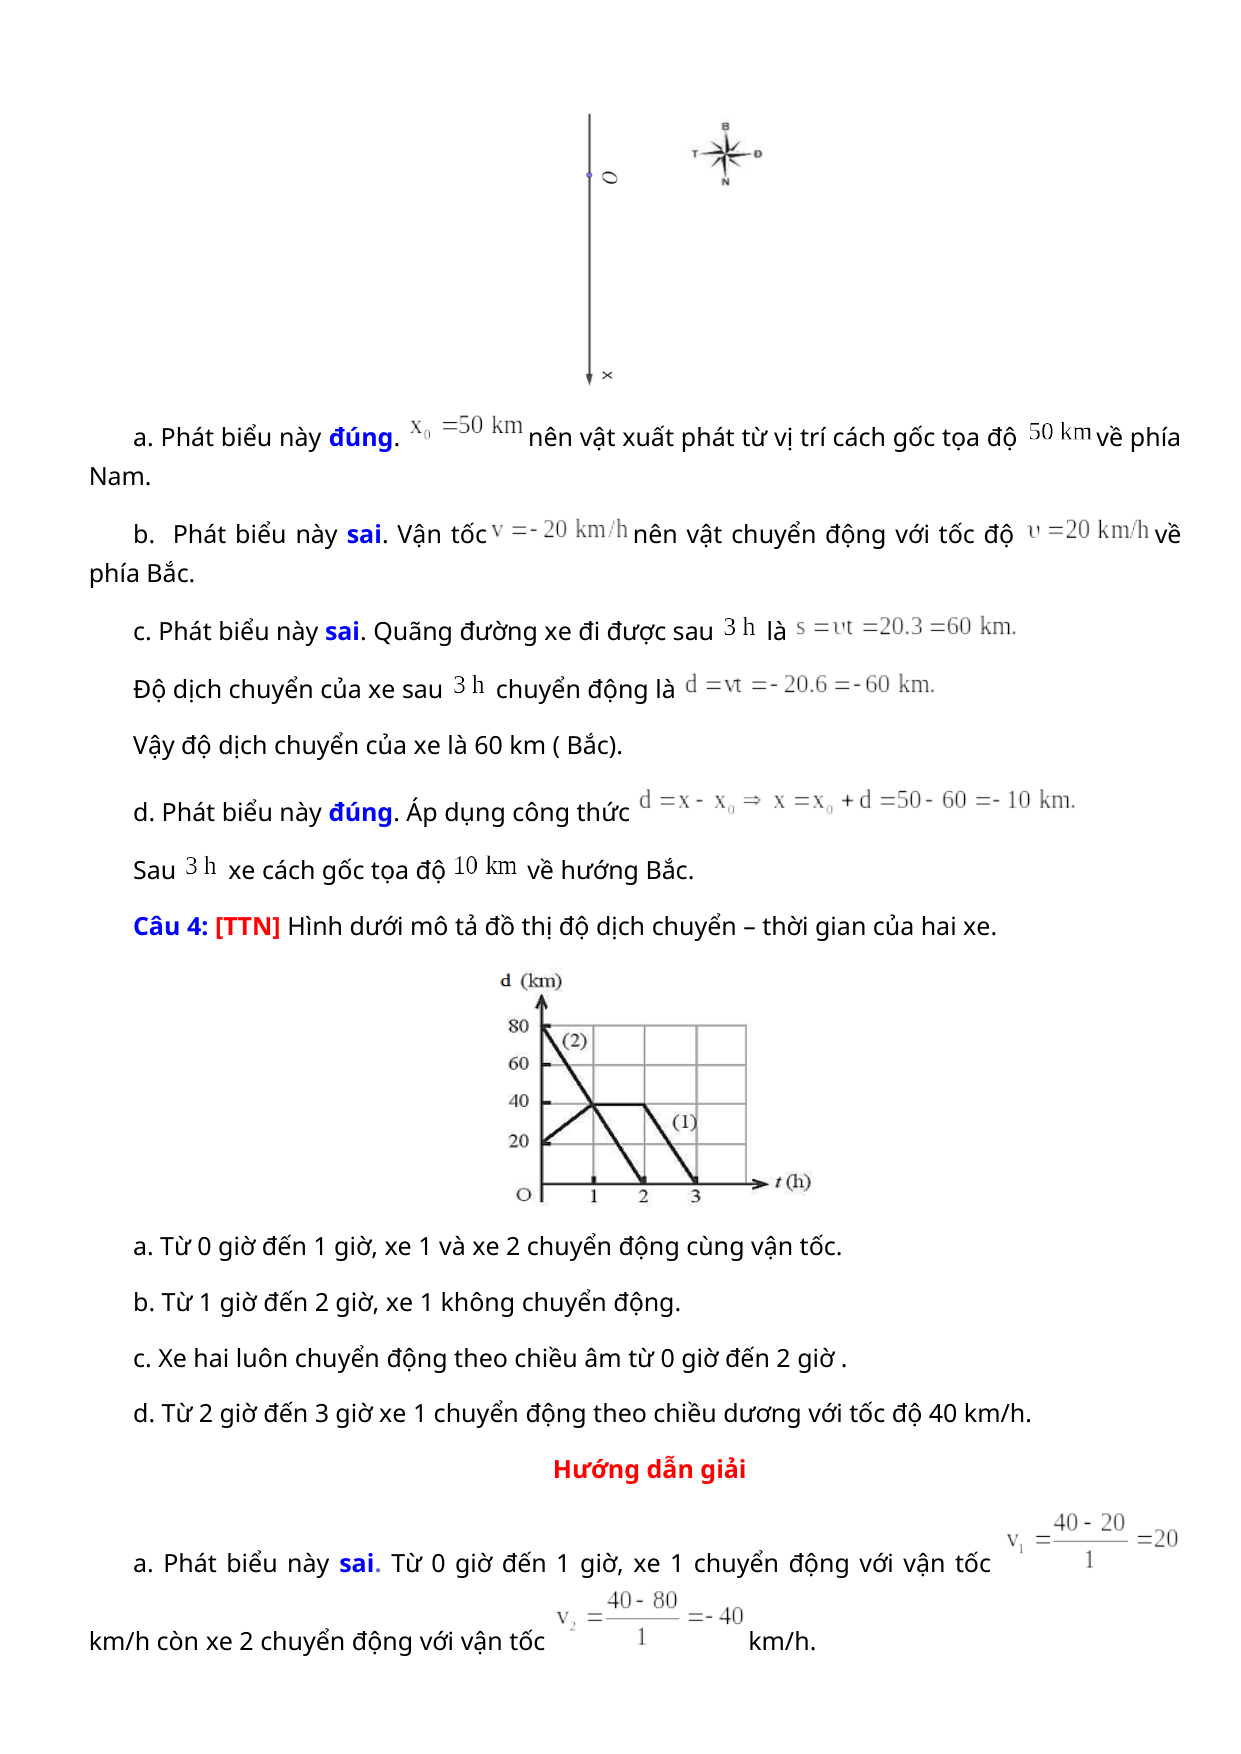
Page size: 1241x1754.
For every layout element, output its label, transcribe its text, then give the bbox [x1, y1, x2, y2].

text b. Phát biểu này sai. Vận tốcnên vật chuyển động với tốc độ về phía Bắc. [88, 514, 1181, 589]
text d. Từ 2 giờ đến 3 giờ xe 1 chuyển động theo chiều dương với tốc độ 40 km/h. [88, 1396, 1181, 1430]
text Độ dịch chuyển của xe sau chuyển động là [88, 669, 1181, 706]
text Sau xe cách gốc tọa độ về hướng Bắc. [88, 850, 1181, 886]
text a. Phát biểu này sai. Từ 0 giờ đến 1 giờ, xe 1 chuyển động với vận tốc km/h còn xe 2 chuyển động với vận tốc km/h. [88, 1508, 1181, 1657]
picture [483, 963, 816, 1207]
text Hướng dẫn giải [88, 1452, 1181, 1486]
text c. Xe hai luôn chuyển động theo chiều âm từ 0 giờ đến 2 giờ . [88, 1340, 1181, 1374]
text b. Từ 1 giờ đến 2 giờ, xe 1 không chuyển động. [88, 1284, 1181, 1318]
text Vậy độ dịch chuyển của xe là 60 km ( Bắc). [88, 727, 1181, 761]
text c. Phát biểu này sai. Quãng đường xe đi được sau là [88, 611, 1181, 648]
text d. Phát biểu này đúng. Áp dụng công thức [88, 783, 1181, 828]
text a. Từ 0 giờ đến 1 giờ, xe 1 và xe 2 chuyển động cùng vận tốc. [88, 1229, 1181, 1263]
text Câu 4: [TTN] Hình dưới mô tả đồ thị độ dịch chuyển – thời gian của hai xe. [88, 908, 1181, 942]
picture [570, 112, 767, 388]
text a. Phát biểu này đúng. nên vật xuất phát từ vị trí cách gốc tọa độ về phía Nam. [88, 408, 1181, 492]
